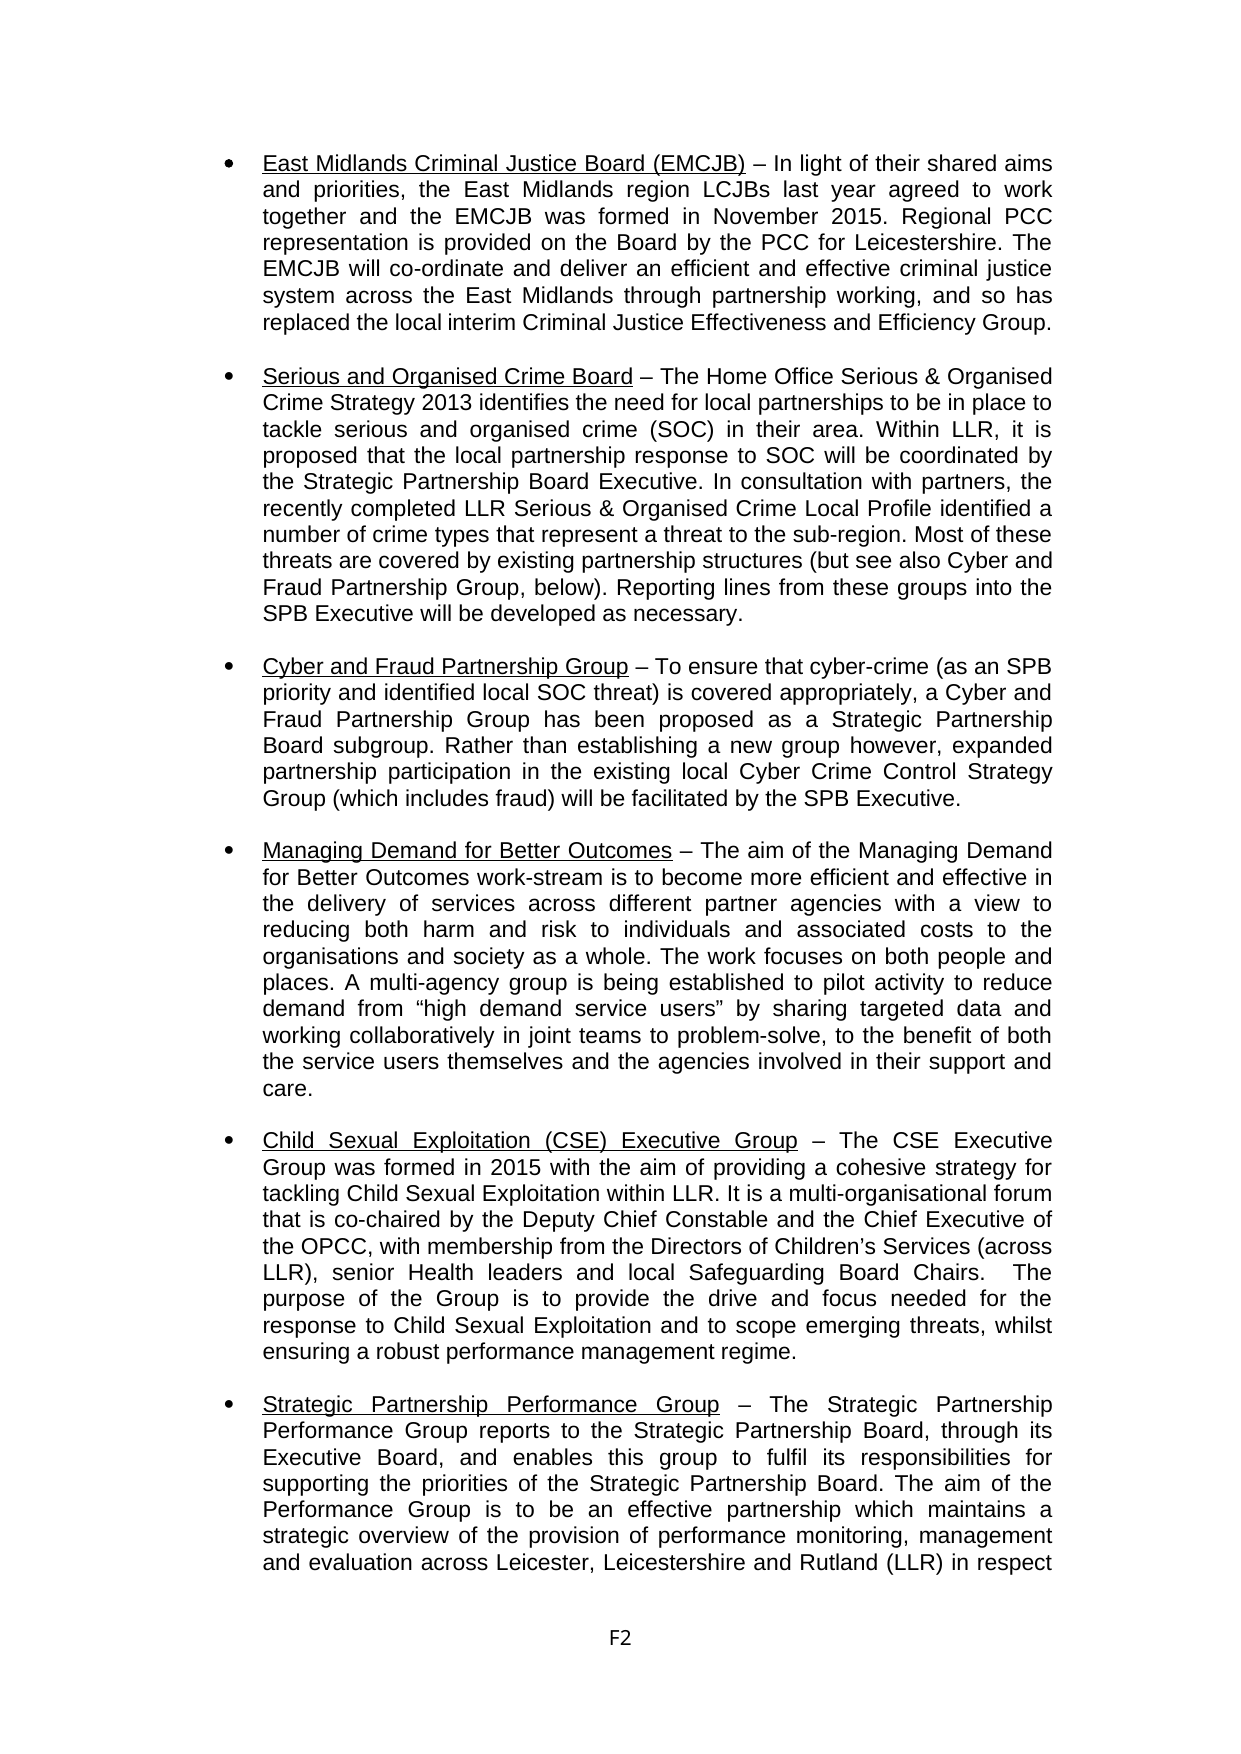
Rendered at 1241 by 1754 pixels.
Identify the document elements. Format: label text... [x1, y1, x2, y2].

list Serious and Organised Crime Board – The Home Office Serious & Organised Crime Strategy 2013 identifies the need for local partnerships to be in place to tackle serious and organised crime (SOC) in their area. Within LLR, it is proposed that the local partnership response to SOC will be coordinated by the Strategic Partnership Board Executive. In consultation with partners, the recently completed LLR Serious & Organised Crime Local Profile identified a number of crime types that represent a threat to the sub-region. Most of these threats are covered by existing partnership structures (but see also Cyber and Fraud Partnership Group, below). Reporting lines from these groups into the SPB Executive will be developed as necessary. [225, 363, 1053, 626]
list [225, 1391, 1053, 1575]
list Child Sexual Exploitation (CSE) Executive Group – The CSE Executive Group was formed in 2015 with the aim of providing a cohesive strategy for tackling Child Sexual Exploitation within LLR. It is a multi-organisational forum that is co-chaired by the Deputy Chief Constable and the Chief Executive of the OPCC, with membership from the Directors of Children’s Services (across LLR), senior Health leaders and local Safeguarding Board Chairs. The purpose of the Group is to provide the drive and focus needed for the response to Child Sexual Exploitation and to scope emerging threats, whilst ensuring a robust performance management regime. [225, 1127, 1053, 1364]
list East Midlands Criminal Justice Board (EMCJB) – In light of their shared aims and priorities, the East Midlands region LCJBs last year agreed to work together and the EMCJB was formed in November 2015. Regional PCC representation is provided on the Board by the PCC for Leicestershire. The EMCJB will co-ordinate and deliver an efficient and effective criminal justice system across the East Midlands through partnership working, and so has replaced the local interim Criminal Justice Effectiveness and Efficiency Group. [225, 150, 1053, 337]
list Cyber and Fraud Partnership Group – To ensure that cyber-crime (as an SPB priority and identified local SOC threat) is covered appropriately, a Cyber and Fraud Partnership Group has been proposed as a Strategic Partnership Board subgroup. Rather than establishing a new group however, expanded partnership participation in the existing local Cyber Crime Control Strategy Group (which includes fraud) will be facilitated by the SPB Executive. [225, 653, 1053, 811]
list Managing Demand for Better Outcomes – The aim of the Managing Demand for Better Outcomes work-stream is to become more efficient and effective in the delivery of services across different partner agencies with a view to reducing both harm and risk to individuals and associated costs to the organisations and society as a whole. The work focuses on both people and places. A multi-agency group is being established to pilot activity to reduce demand from “high demand service users” by sharing targeted data and working collaboratively in joint teams to problem-solve, to the benefit of both the service users themselves and the agencies involved in their support and care. [225, 837, 1053, 1101]
